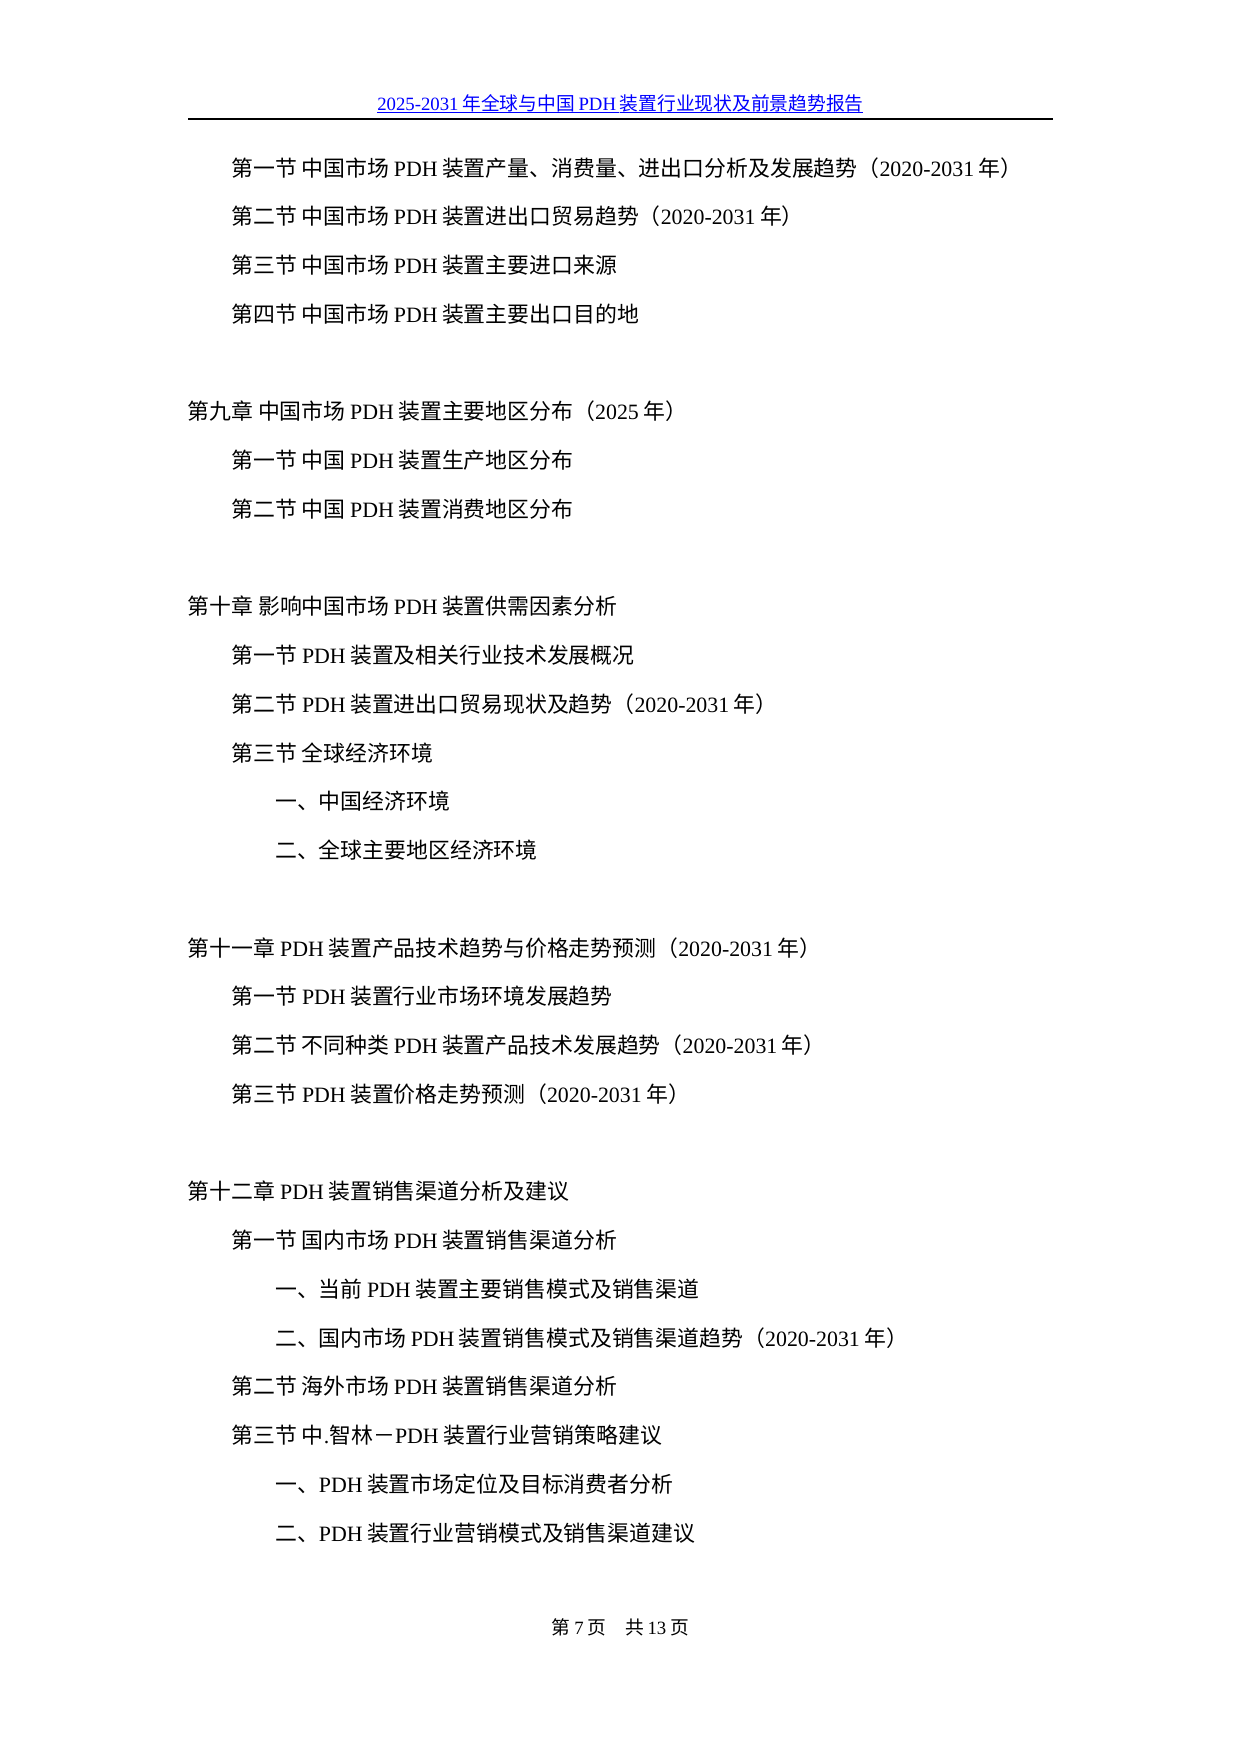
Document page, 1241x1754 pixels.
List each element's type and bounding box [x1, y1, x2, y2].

text [187, 150, 1053, 1548]
